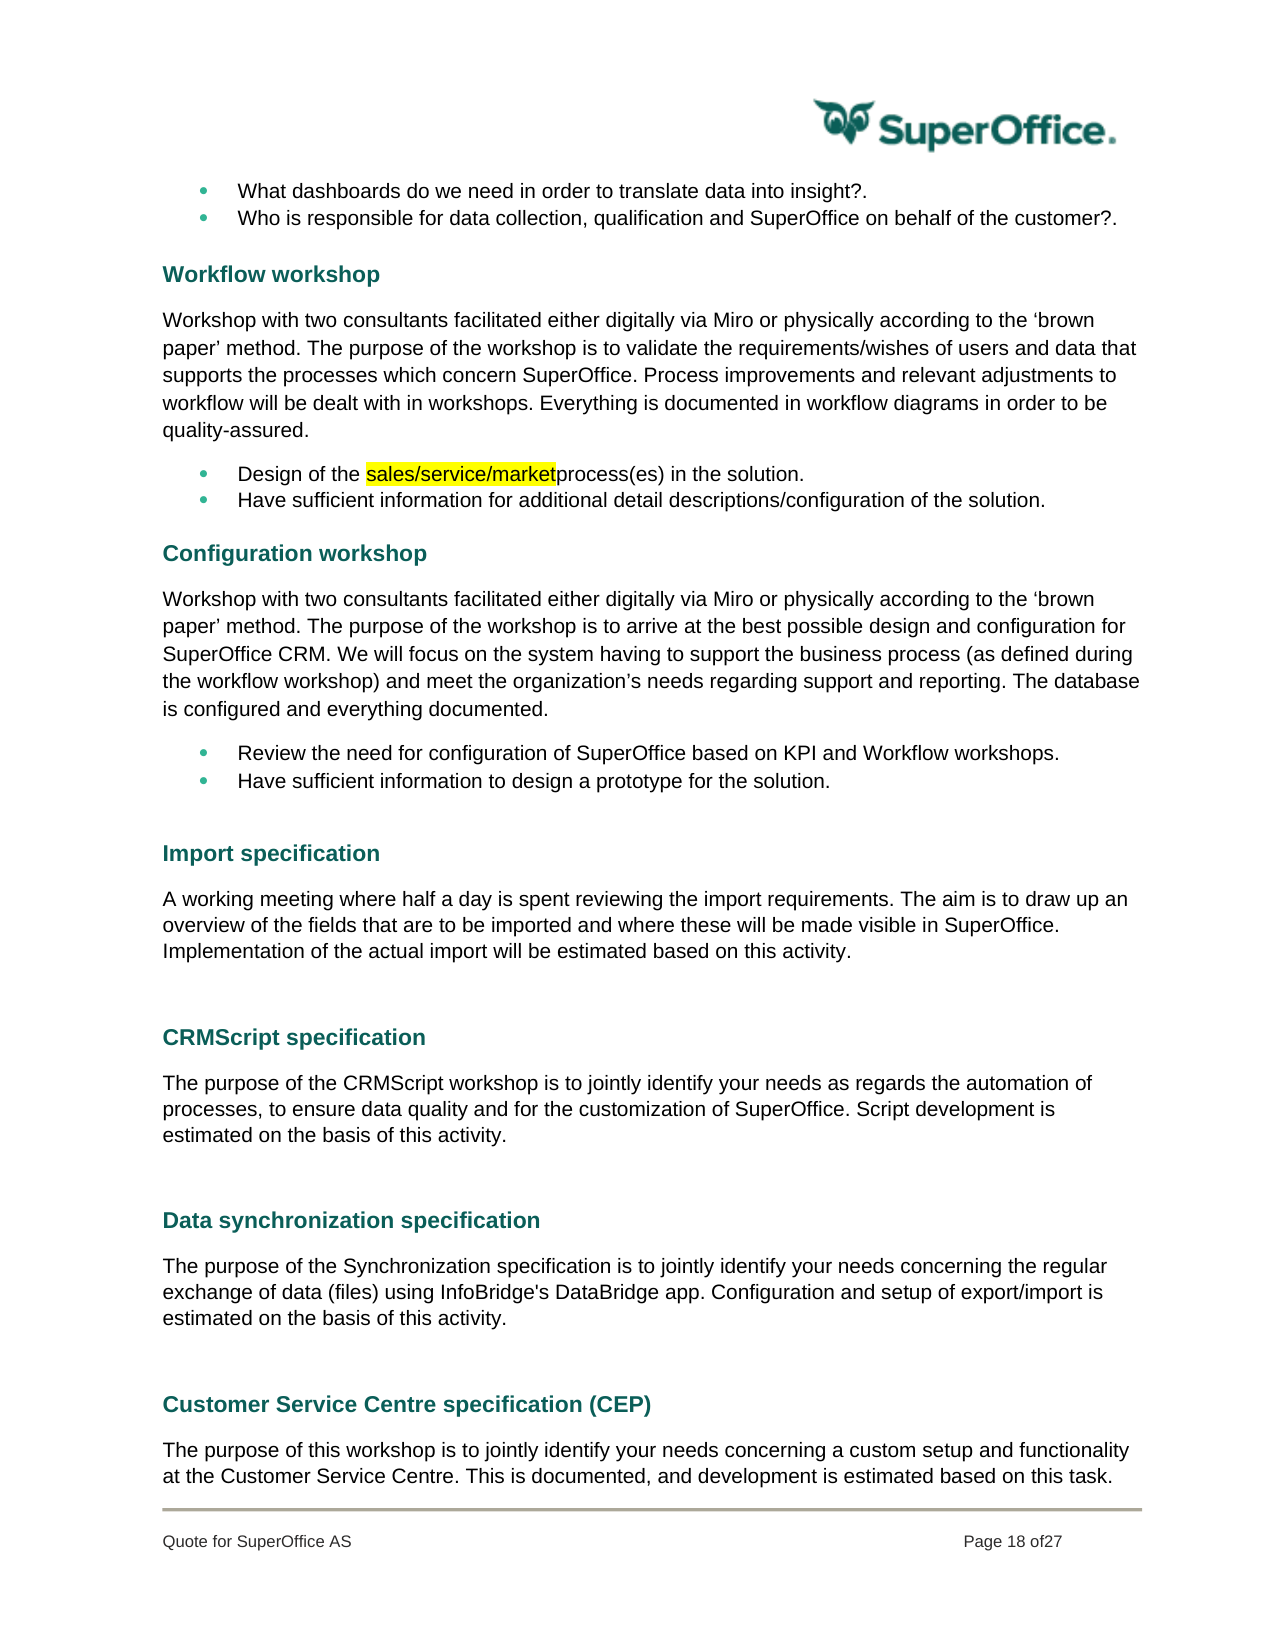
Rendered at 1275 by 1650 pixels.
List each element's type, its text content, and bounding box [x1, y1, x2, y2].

list What dashboards do we need in order to translate data into insight?. [200, 178, 1142, 202]
text CRMScript specification [162, 1024, 1142, 1050]
text Workflow workshop [162, 261, 1142, 287]
text Workshop with two consultants facilitated either digitally via Miro or physically according to the ‘brown paper’ method. The purpose of the workshop is to validate the requirements/wishes of users and data that supports the processes which concern SuperOffice. Process improvements and relevant adjustments to workflow will be dealt with in workshops. Everything is documented in workflow diagrams in order to be quality-assured. [162, 308, 1142, 442]
list Have sufficient information for additional detail descriptions/configuration of the solution. [200, 488, 1142, 512]
list Design of the sales/service/marketprocess(es) in the solution. [556, 462, 1142, 486]
text Data synchronization specification [162, 1207, 1142, 1234]
list Review the need for configuration of SuperOffice based on KPI and Workflow workshops. [200, 741, 1142, 765]
text Customer Service Centre specification (CEP) [162, 1391, 1142, 1417]
picture [787, 73, 1143, 179]
text The purpose of the Synchronization specification is to jointly identify your needs concerning the regular exchange of data (files) using InfoBridge's DataBridge app. Configuration and setup of export/import is estimated on the basis of this activity. [162, 1254, 1142, 1330]
list Who is responsible for data collection, qualification and SuperOffice on behalf of the customer?. [200, 206, 1142, 230]
text The purpose of the CRMScript workshop is to jointly identify your needs as regards the automation of processes, to ensure data quality and for the customization of SuperOffice. Script development is estimated on the basis of this activity. [162, 1071, 1142, 1146]
list Have sufficient information to design a prototype for the solution. [200, 768, 1142, 793]
text The purpose of this workshop is to jointly identify your needs concerning a custom setup and functionality at the Customer Service Centre. This is documented, and development is estimated based on this task. [162, 1438, 1142, 1488]
text Configuration workshop [162, 540, 1142, 566]
text Workshop with two consultants facilitated either digitally via Miro or physically according to the ‘brown paper’ method. The purpose of the workshop is to arrive at the best possible design and configuration for SuperOffice CRM. We will focus on the system having to support the business process (as defined during the workflow workshop) and meet the organization’s needs regarding support and reporting. The database is configured and everything documented. [162, 587, 1142, 721]
text A working meeting where half a day is spent reviewing the import requirements. The aim is to draw up an overview of the fields that are to be imported and where these will be made visible in SuperOffice. Implementation of the actual import will be estimated based on this activity. [162, 887, 1142, 963]
list Design of the sales/service/marketprocess(es) in the solution. [200, 462, 366, 486]
text Import specification [162, 840, 1142, 867]
